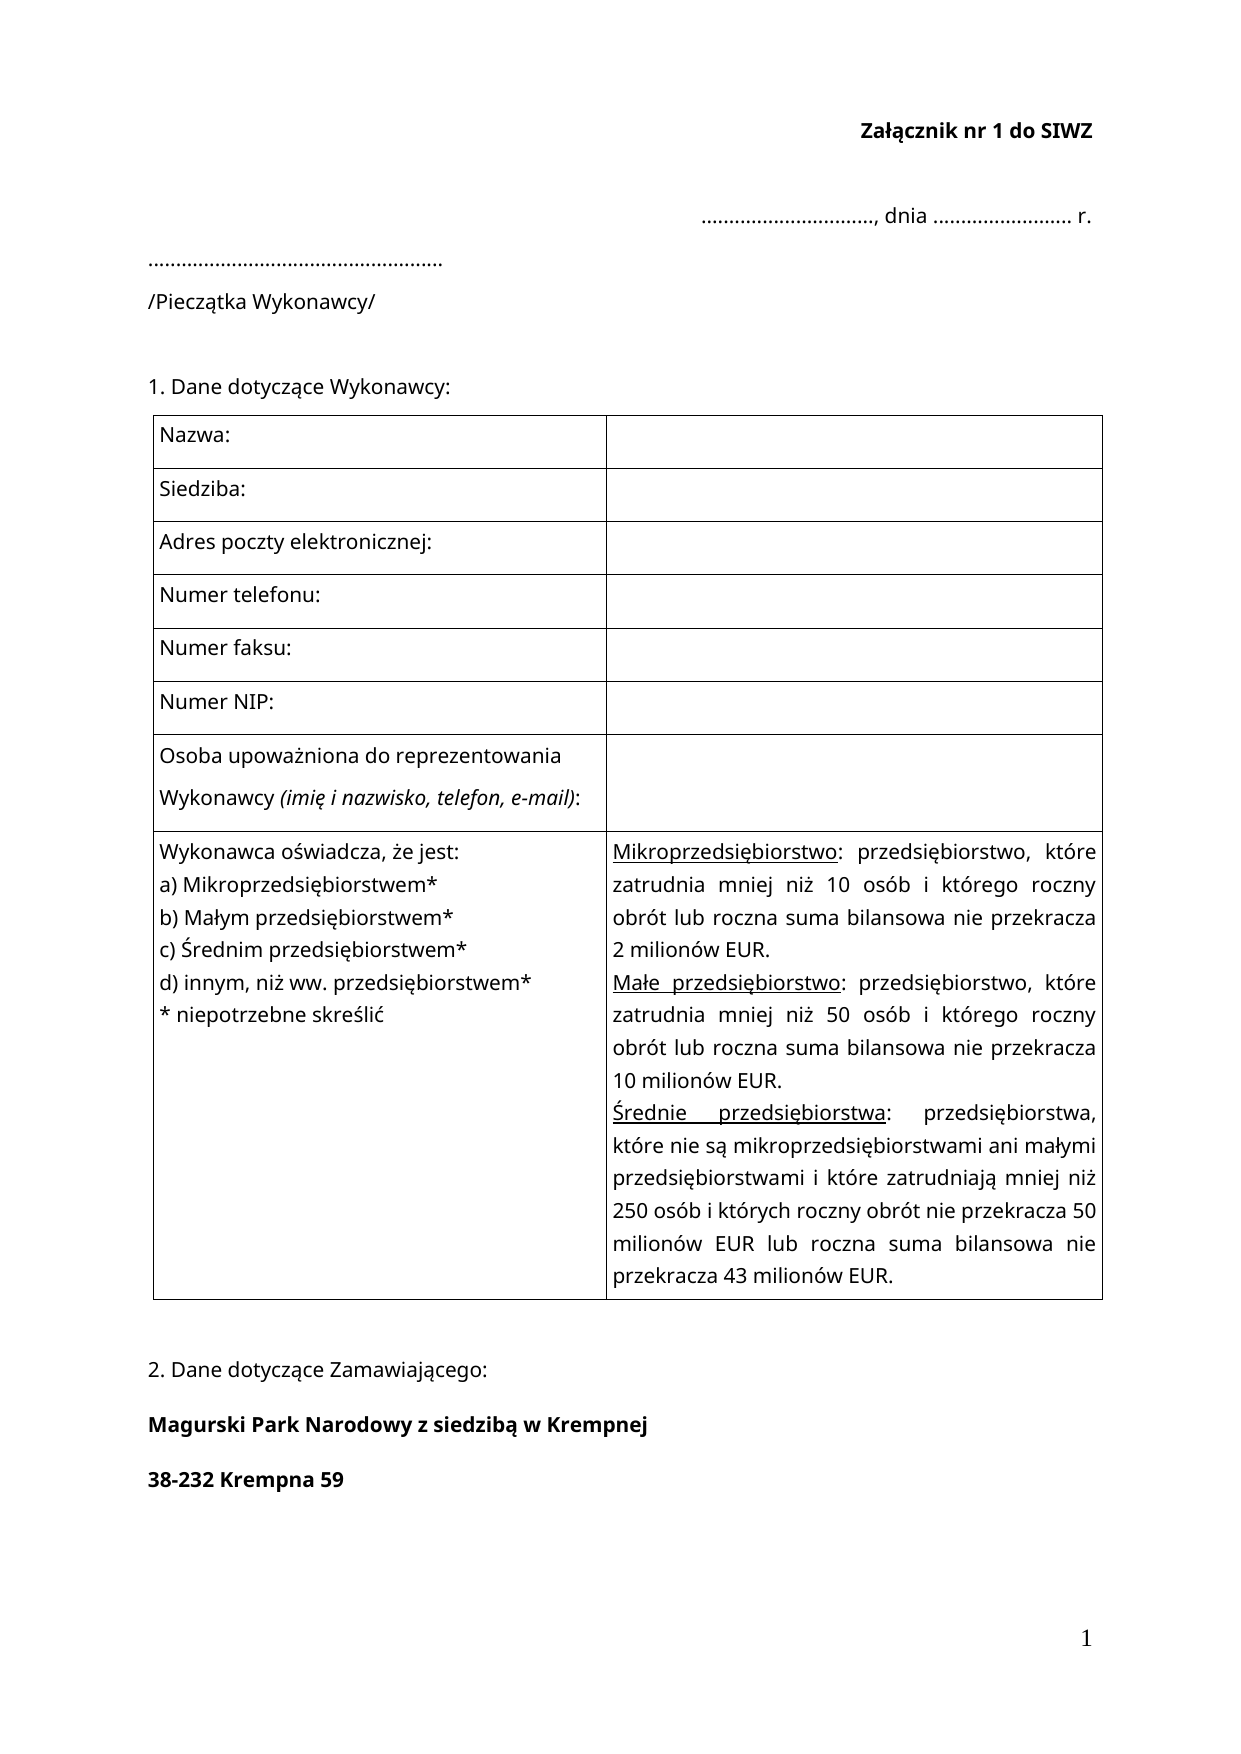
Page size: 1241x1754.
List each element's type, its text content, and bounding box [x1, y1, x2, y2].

text 38-232 Krempna 59 [148, 1465, 1093, 1493]
table_cell Numer NIP: [154, 682, 606, 734]
table_cell [607, 682, 1102, 734]
text Magurski Park Narodowy z siedzibą w Krempnej [148, 1410, 1093, 1438]
table_header [607, 416, 1102, 468]
text 2. Dane dotyczące Zamawiającego: [148, 1355, 1093, 1383]
table_cell Numer faksu: [154, 629, 606, 681]
table_cell Adres poczty elektronicznej: [154, 522, 606, 574]
table_cell Numer telefonu: [154, 575, 606, 628]
table_cell [607, 522, 1102, 574]
table_cell Mikroprzedsiębiorstwo: przedsiębiorstwo, które zatrudnia mniej niż 10 osób i którego roczny obrót lub roczna suma bilansowa nie przekracza 2 milionów EUR. Małe przedsiębiorstwo: przedsiębiorstwo, które zatrudnia mniej niż 50 osób i którego roczny obrót lub roczna suma bilansowa nie przekracza 10 milionów EUR. Średnie przedsiębiorstwa: przedsiębiorstwa, które nie są mikroprzedsiębiorstwami ani małymi przedsiębiorstwami i które zatrudniają mniej niż 250 osób i których roczny obrót nie przekracza 50 milionów EUR lub roczna suma bilansowa nie przekracza 43 milionów EUR. [607, 832, 1102, 1299]
text /Pieczątka Wykonawcy/ [148, 287, 1093, 315]
table_cell [607, 469, 1102, 521]
table_header Nazwa: [154, 416, 606, 468]
text Załącznik nr 1 do SIWZ [148, 116, 1093, 145]
table_cell Wykonawca oświadcza, że jest: a) Mikroprzedsiębiorstwem* b) Małym przedsiębiorstwem* c) Średnim przedsiębiorstwem* d) innym, niż ww. przedsiębiorstwem* * niepotrzebne skreślić [154, 832, 606, 1299]
text ..................................................... [148, 244, 1093, 273]
table_cell [607, 629, 1102, 681]
table_cell [607, 575, 1102, 628]
table_cell Osoba upoważniona do reprezentowania Wykonawcy (imię i nazwisko, telefon, e-mail): [154, 735, 606, 831]
text 1. Dane dotyczące Wykonawcy: [148, 372, 1093, 401]
text ..............................., dnia ......................... r. [148, 202, 1093, 230]
table_cell [607, 735, 1102, 831]
table_cell Siedziba: [154, 469, 606, 521]
